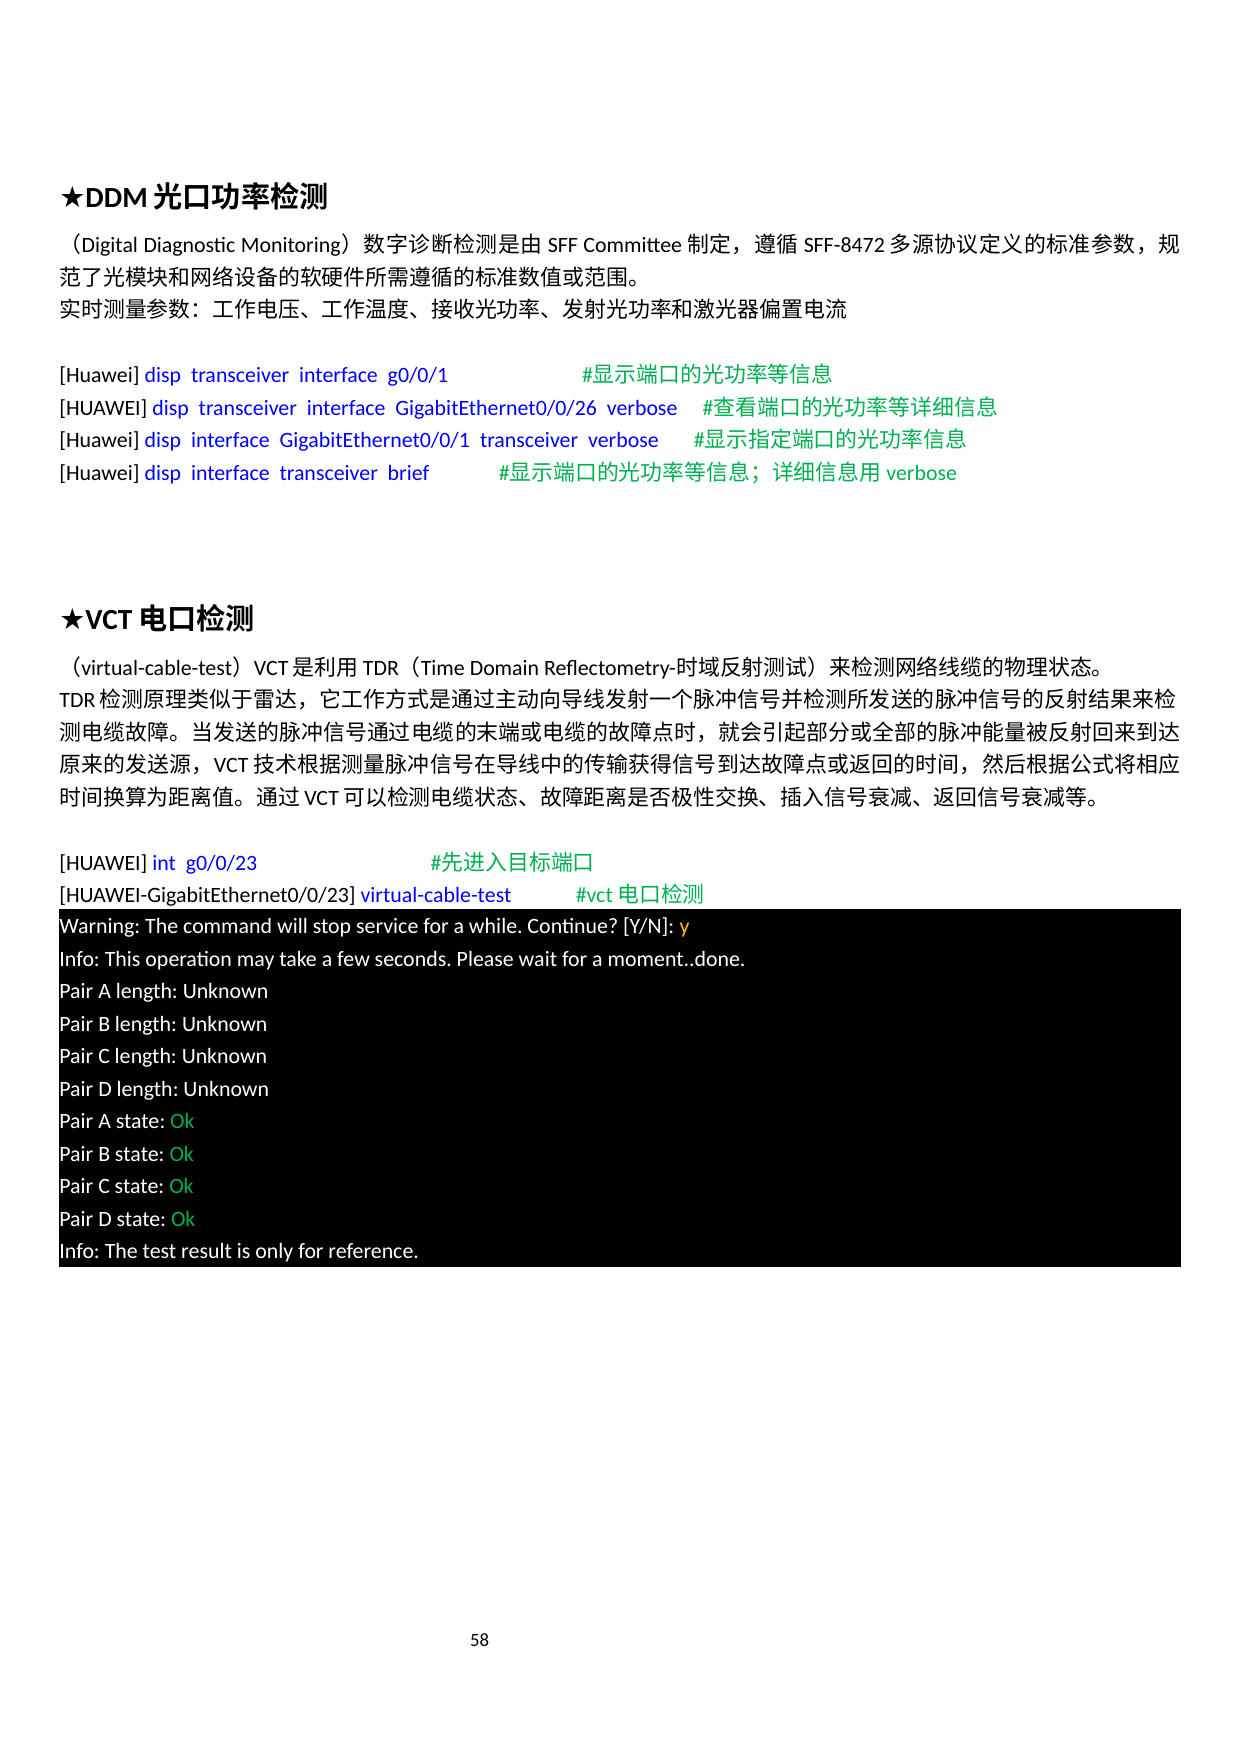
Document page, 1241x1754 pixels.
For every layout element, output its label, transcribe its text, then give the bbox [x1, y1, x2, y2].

text Info: The test result is only for reference. [59, 1234, 1181, 1267]
text 实时测量参数：工作电压、工作温度、接收光功率、发射光功率和激光器偏置电流 [59, 292, 1181, 324]
text Pair B length: Unknown [59, 1007, 1181, 1039]
text ★VCT电口检测 [59, 584, 1181, 649]
text [HUAWEI] disp transceiver interface GigabitEthernet0/0/26 verbose #查看端口的光功率等详细信息 [59, 389, 1181, 422]
text [Huawei] disp interface GigabitEthernet0/0/1 transceiver verbose #显示指定端口的光功率信息 [59, 422, 1181, 454]
text Pair D state: Ok [59, 1202, 1181, 1234]
text Pair A length: Unknown [59, 974, 1181, 1007]
text Pair A state: Ok [59, 1104, 1181, 1137]
text Pair C length: Unknown [59, 1039, 1181, 1072]
text Warning: The command will stop service for a while. Continue? [Y/N]: y [59, 909, 1181, 942]
text Pair C state: Ok [59, 1169, 1181, 1202]
text Pair B state: Ok [59, 1137, 1181, 1169]
text [Huawei] disp interface transceiver brief #显示端口的光功率等信息；详细信息用 verbose [59, 454, 1181, 487]
text [HUAWEI-GigabitEthernet0/0/23] virtual-cable-test #vct电口检测 [59, 877, 1181, 909]
text Info: This operation may take a few seconds. Please wait for a moment..done. [59, 942, 1181, 974]
text Pair D length: Unknown [59, 1072, 1181, 1104]
text （Digital Diagnostic Monitoring）数字诊断检测是由SFF Committee制定，遵循SFF-8472多源协议定义的标准参数，规范了光模块和网络设备的软硬件所需遵循的标准数值或范围。 [59, 227, 1181, 292]
text （virtual-cable-test）VCT是利用TDR（Time Domain Reflectometry-时域反射测试）来检测网络线缆的物理状态。 [59, 649, 1181, 682]
text [Huawei] disp transceiver interface g0/0/1 #显示端口的光功率等信息 [59, 357, 1181, 389]
text [HUAWEI] int g0/0/23 #先进入目标端口 [59, 844, 1181, 877]
text ★DDM光口功率检测 [59, 162, 1181, 227]
text TDR检测原理类似于雷达，它工作方式是通过主动向导线发射一个脉冲信号并检测所发送的脉冲信号的反射结果来检测电缆故障。当发送的脉冲信号通过电缆的末端或电缆的故障点时，就会引起部分或全部的脉冲能量被反射回来到达原来的发送源，VCT技术根据测量脉冲信号在导线中的传输获得信号到达故障点或返回的时间，然后根据公式将相应时间换算为距离值。通过VCT可以检测电缆状态、故障距离是否极性交换、插入信号衰减、返回信号衰减等。 [59, 682, 1181, 812]
